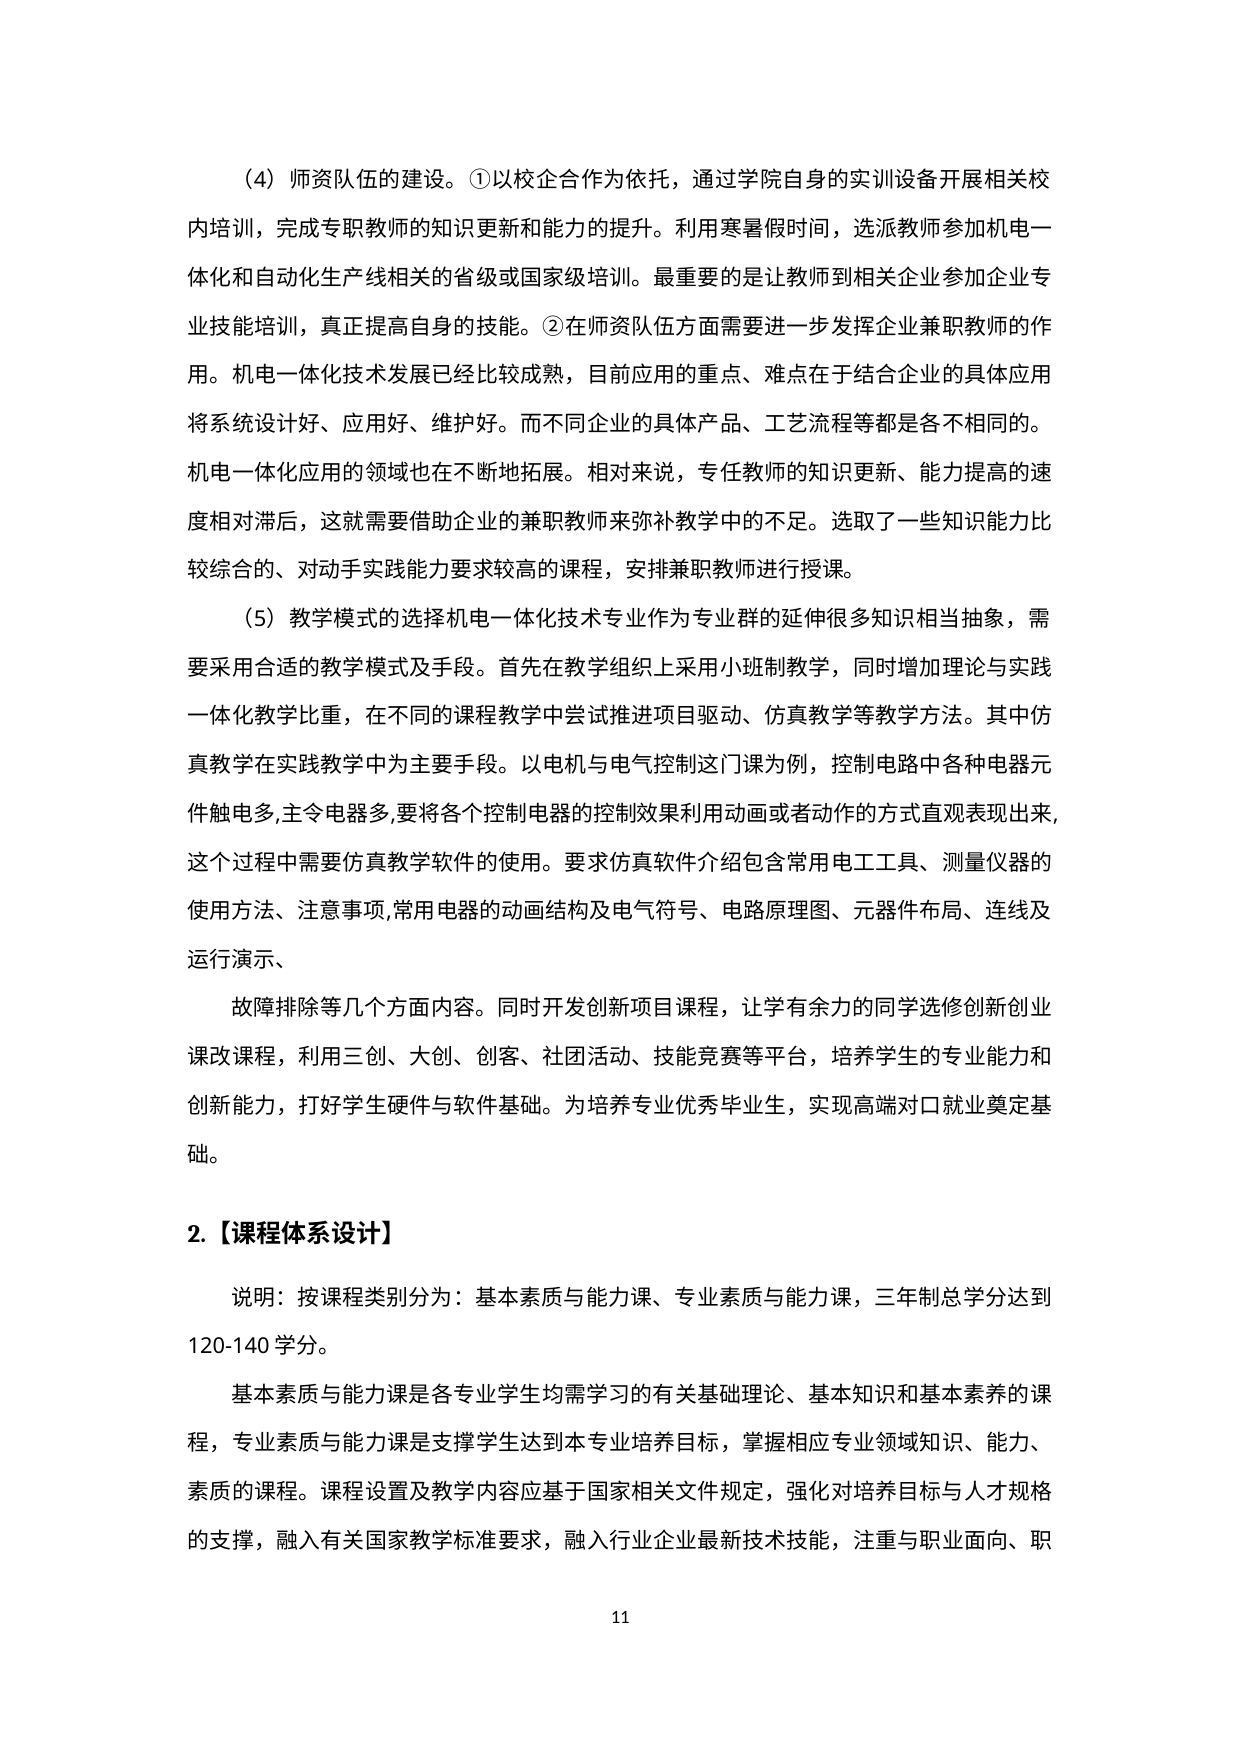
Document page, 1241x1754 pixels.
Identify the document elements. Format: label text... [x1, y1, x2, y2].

subtitle 2.【课程体系设计】 [187, 1214, 1053, 1250]
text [187, 1376, 1053, 1555]
text （5）教学模式的选择机电一体化技术专业作为专业群的延伸很多知识相当抽象，需要采用合适的教学模式及手段。首先在教学组织上采用小班制教学，同时增加理论与实践一体化教学比重，在不同的课程教学中尝试推进项目驱动、仿真教学等教学方法。其中仿真教学在实践教学中为主要手段。以电机与电气控制这门课为例，控制电路中各种电器元件触电多,主令电器多,要将各个控制电器的控制效果利用动画或者动作的方式直观表现出来,这个过程中需要仿真教学软件的使用。要求仿真软件介绍包含常用电工工具、测量仪器的使用方法、注意事项,常用电器的动画结构及电气符号、电路原理图、元器件布局、连线及运行演示、 [187, 600, 1053, 974]
text （4）师资队伍的建设。①以校企合作为依托，通过学院自身的实训设备开展相关校内培训，完成专职教师的知识更新和能力的提升。利用寒暑假时间，选派教师参加机电一体化和自动化生产线相关的省级或国家级培训。最重要的是让教师到相关企业参加企业专业技能培训，真正提高自身的技能。②在师资队伍方面需要进一步发挥企业兼职教师的作用。机电一体化技术发展已经比较成熟，目前应用的重点、难点在于结合企业的具体应用，将系统设计好、应用好、维护好。而不同企业的具体产品、工艺流程等都是各不相同的。机电一体化应用的领域也在不断地拓展。相对来说，专任教师的知识更新、能力提高的速度相对滞后，这就需要借助企业的兼职教师来弥补教学中的不足。选取了一些知识能力比较综合的、对动手实践能力要求较高的课程，安排兼职教师进行授课。 [187, 162, 1053, 584]
text 说明：按课程类别分为：基本素质与能力课、专业素质与能力课，三年制总学分达到120-140学分。 [187, 1279, 1053, 1360]
text 故障排除等几个方面内容。同时开发创新项目课程，让学有余力的同学选修创新创业课改课程，利用三创、大创、创客、社团活动、技能竞赛等平台，培养学生的专业能力和创新能力，打好学生硬件与软件基础。为培养专业优秀毕业生，实现高端对口就业奠定基础。 [187, 990, 1053, 1169]
